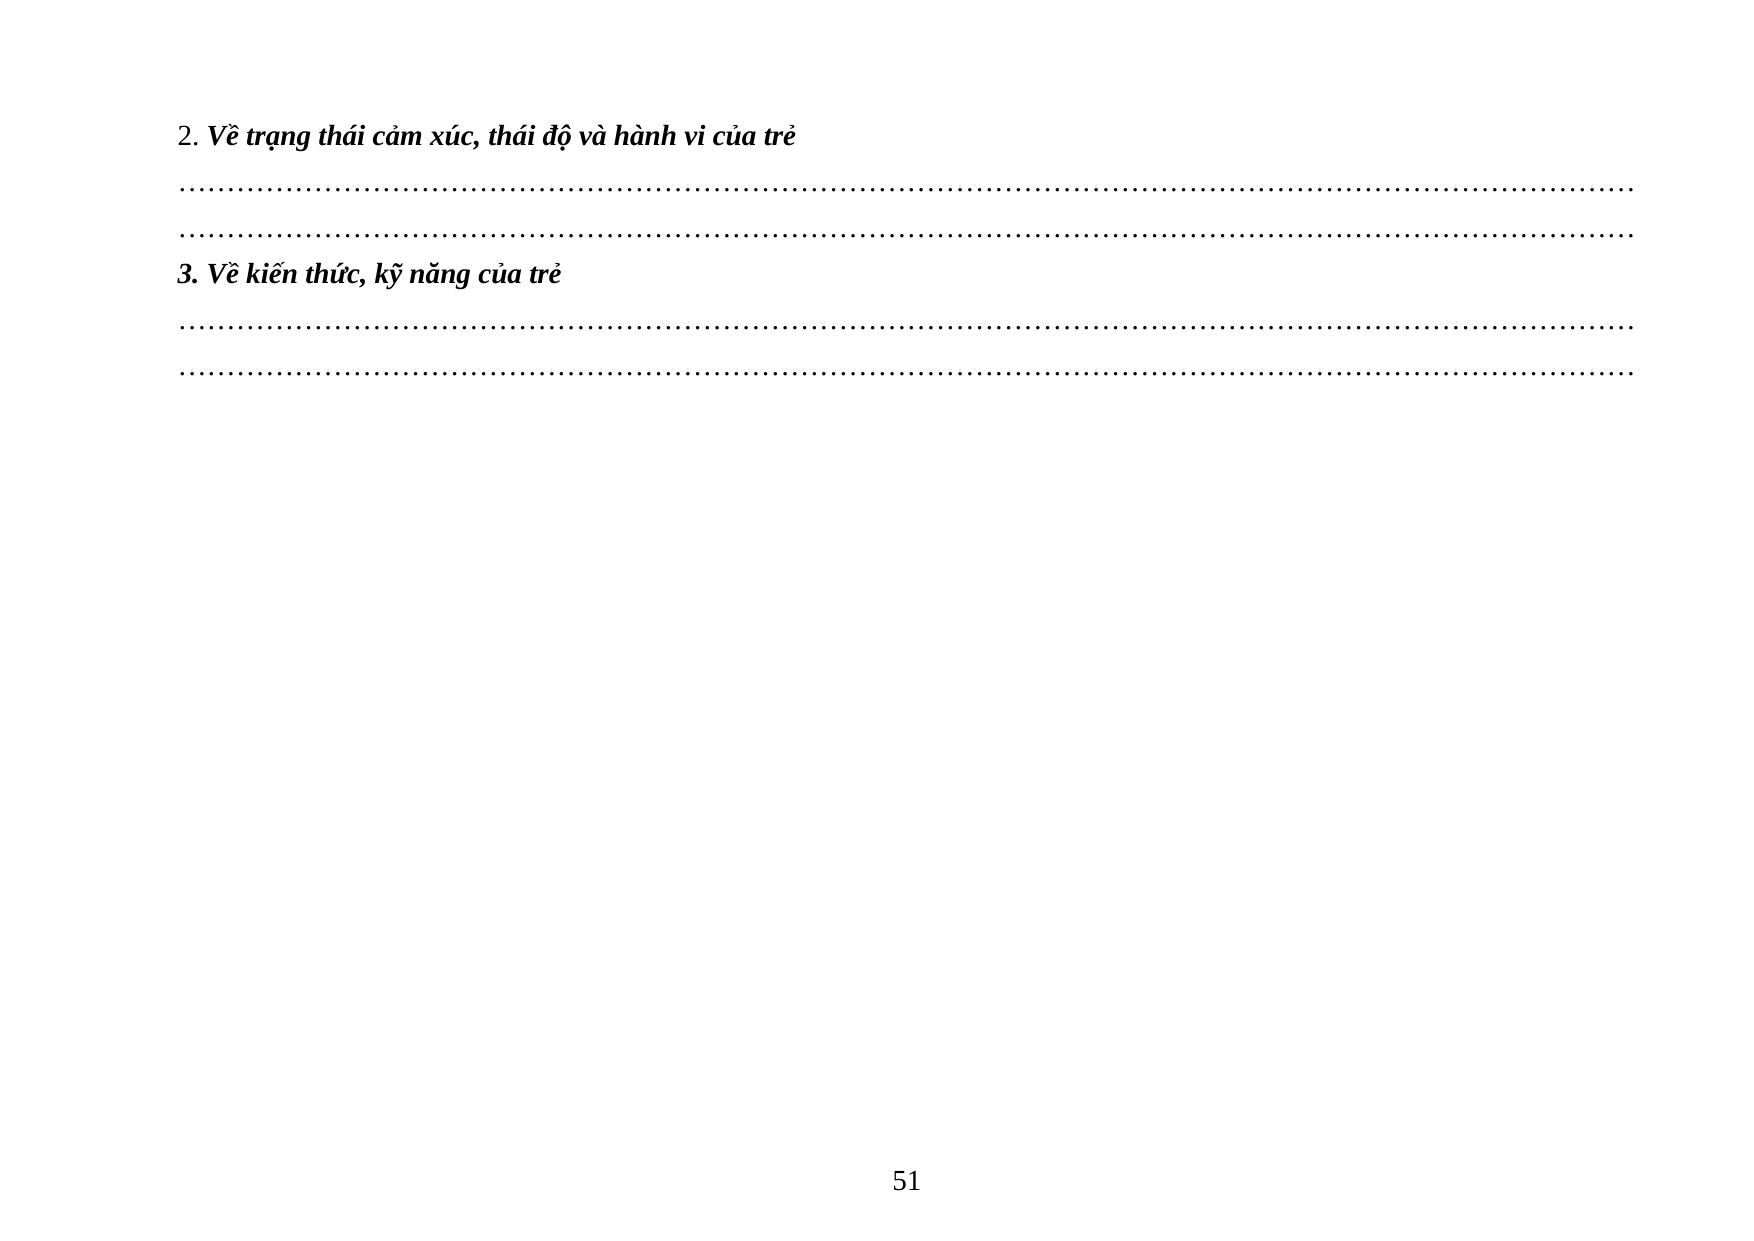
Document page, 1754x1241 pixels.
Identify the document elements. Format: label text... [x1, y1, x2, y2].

text …………………………………………………………………………………………………………………………………… [177, 348, 1636, 382]
text …………………………………………………………………………………………………………………………………… [177, 302, 1636, 336]
text 3. Về kiến thức, kỹ năng của trẻ [177, 256, 1636, 290]
text 2. Về trạng thái cảm xúc, thái độ và hành vi của trẻ [177, 118, 1636, 152]
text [177, 210, 1636, 244]
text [177, 164, 1636, 198]
